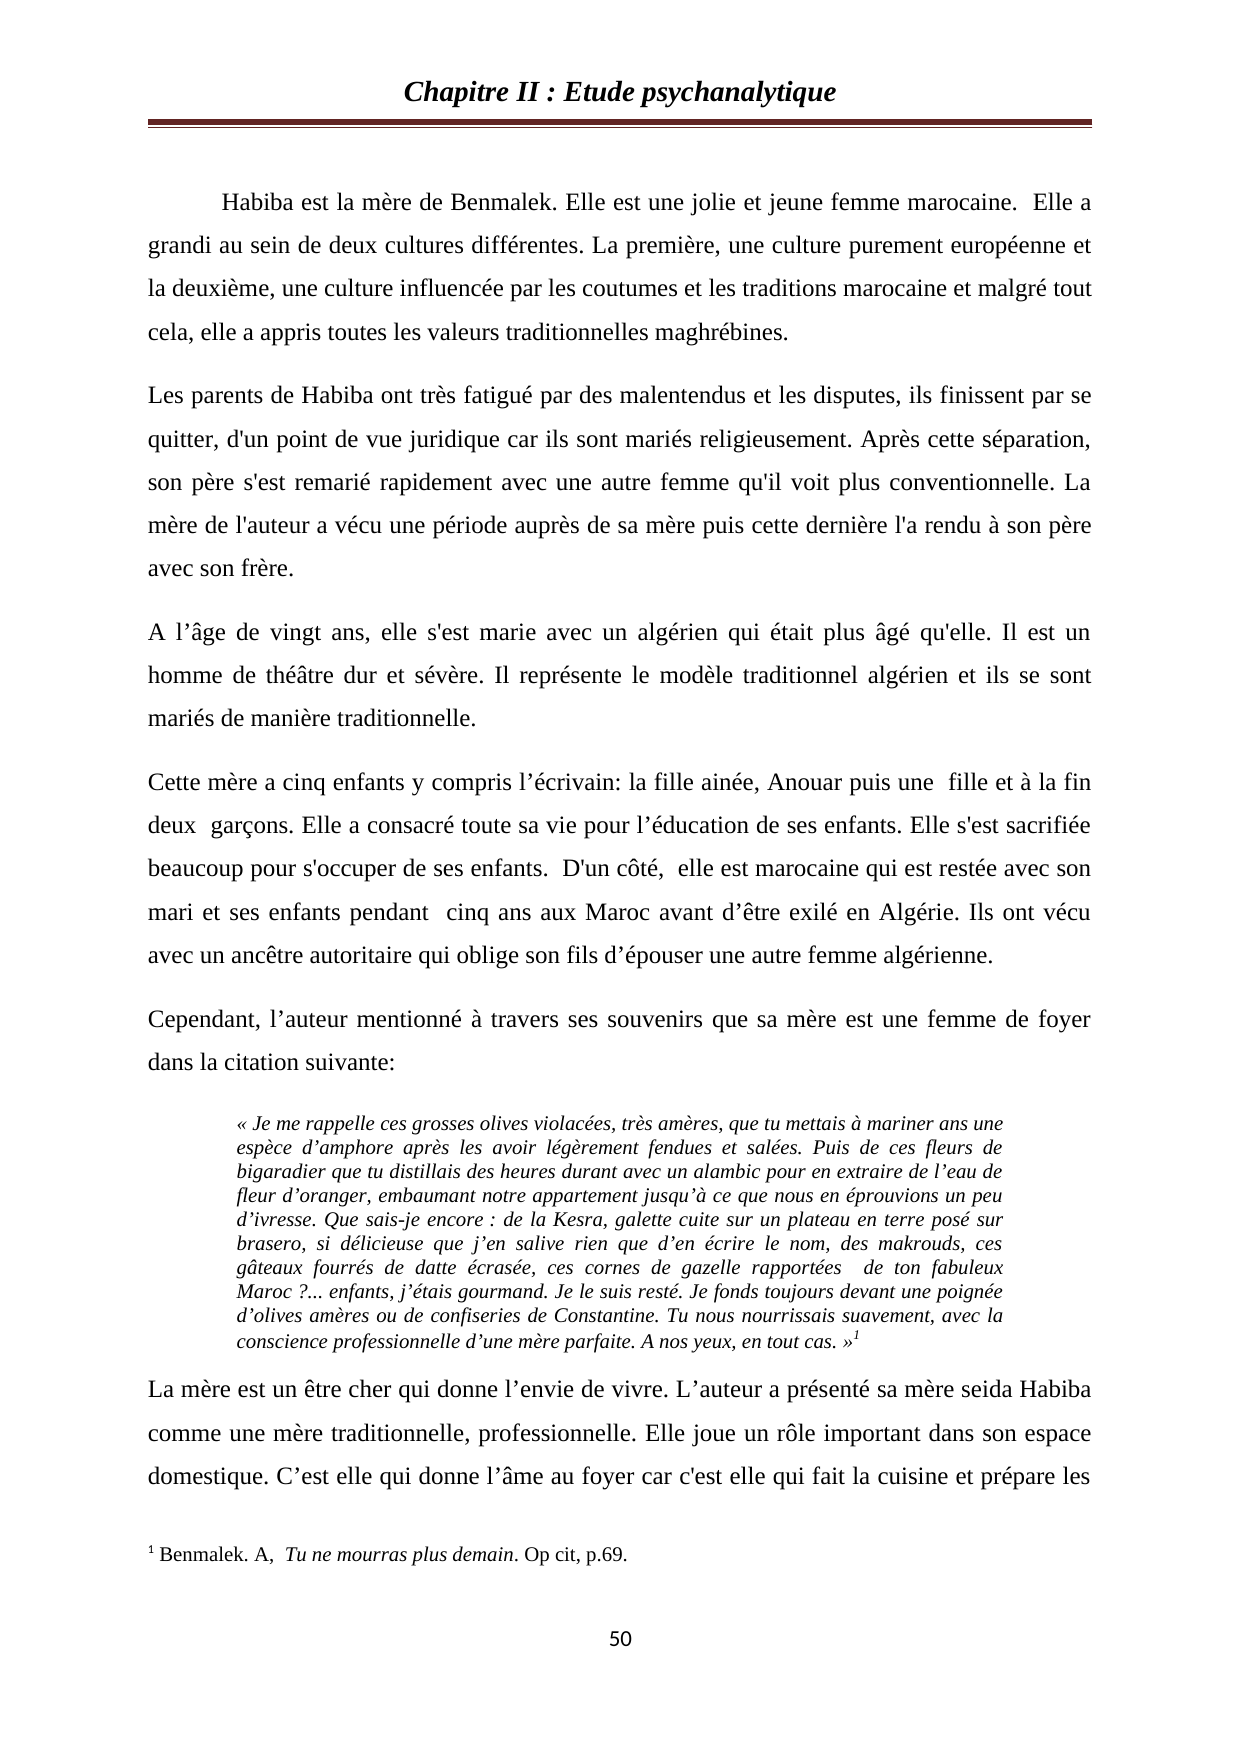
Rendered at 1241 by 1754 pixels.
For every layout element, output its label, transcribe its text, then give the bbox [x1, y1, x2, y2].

text A l’âge de vingt ans, elle s'est marie avec un algérien qui était plus âgé qu'elle. Il est un homme de théâtre dur et sévère. Il représente le modèle traditionnel algérien et ils se sont mariés de manière traditionnelle. [148, 617, 1092, 732]
text Cette mère a cinq enfants y compris l’écrivain: la fille ainée, Anouar puis une fille et à la fin deux garçons. Elle a consacré toute sa vie pour l’éducation de ses enfants. Elle s'est sacrifiée beaucoup pour s'occuper de ses enfants. D'un côté, elle est marocaine qui est restée avec son mari et ses enfants pendant cinq ans aux Maroc avant d’être exilé en Algérie. Ils ont vécu avec un ancêtre autoritaire qui oblige son fils d’épouser une autre femme algérienne. [148, 767, 1092, 968]
text Les parents de Habiba ont très fatigué par des malentendus et les disputes, ils finissent par se quitter, d'un point de vue juridique car ils sont mariés religieusement. Après cette séparation, son père s'est remarié rapidement avec une autre femme qu'il voit plus conventionnelle. La mère de l'auteur a vécu une période auprès de sa mère puis cette dernière l'a rendu à son père avec son frère. [148, 381, 1092, 582]
text Cependant, l’auteur mentionné à travers ses souvenirs que sa mère est une femme de foyer dans la citation suivante: [148, 1004, 1092, 1076]
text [148, 1374, 1092, 1489]
text « Je me rappelle ces grosses olives violacées, très amères, que tu mettais à mariner ans une espèce d’amphore après les avoir légèrement fendues et salées. Puis de ces fleurs de bigaradier que tu distillais des heures durant avec un alambic pour en extraire de l’eau de fleur d’oranger, embaumant notre appartement jusqu’à ce que nous en éprouvions un peu d’ivresse. Que sais-je encore : de la Kesra, galette cuite sur un plateau en terre posé sur brasero, si délicieuse que j’en salive rien que d’en écrire le nom, des makrouds, ces gâteaux fourrés de datte écrasée, ces cornes de gazelle rapportées de ton fabuleux Maroc ?... enfants, j’étais gourmand. Je le suis resté. Je fonds toujours devant une poignée d’olives amères ou de confiseries de Constantine. Tu nous nourrissais suavement, avec la conscience professionnelle d’une mère parfaite. A nos yeux, en tout cas. » [236, 1111, 1004, 1354]
text Habiba est la mère de Benmalek. Elle est une jolie et jeune femme marocaine. Elle a grandi au sein de deux cultures différentes. La première, une culture purement européenne et la deuxième, une culture influencée par les coutumes et les traditions marocaine et malgré tout cela, elle a appris toutes les valeurs traditionnelles maghrébines. [148, 187, 1092, 345]
